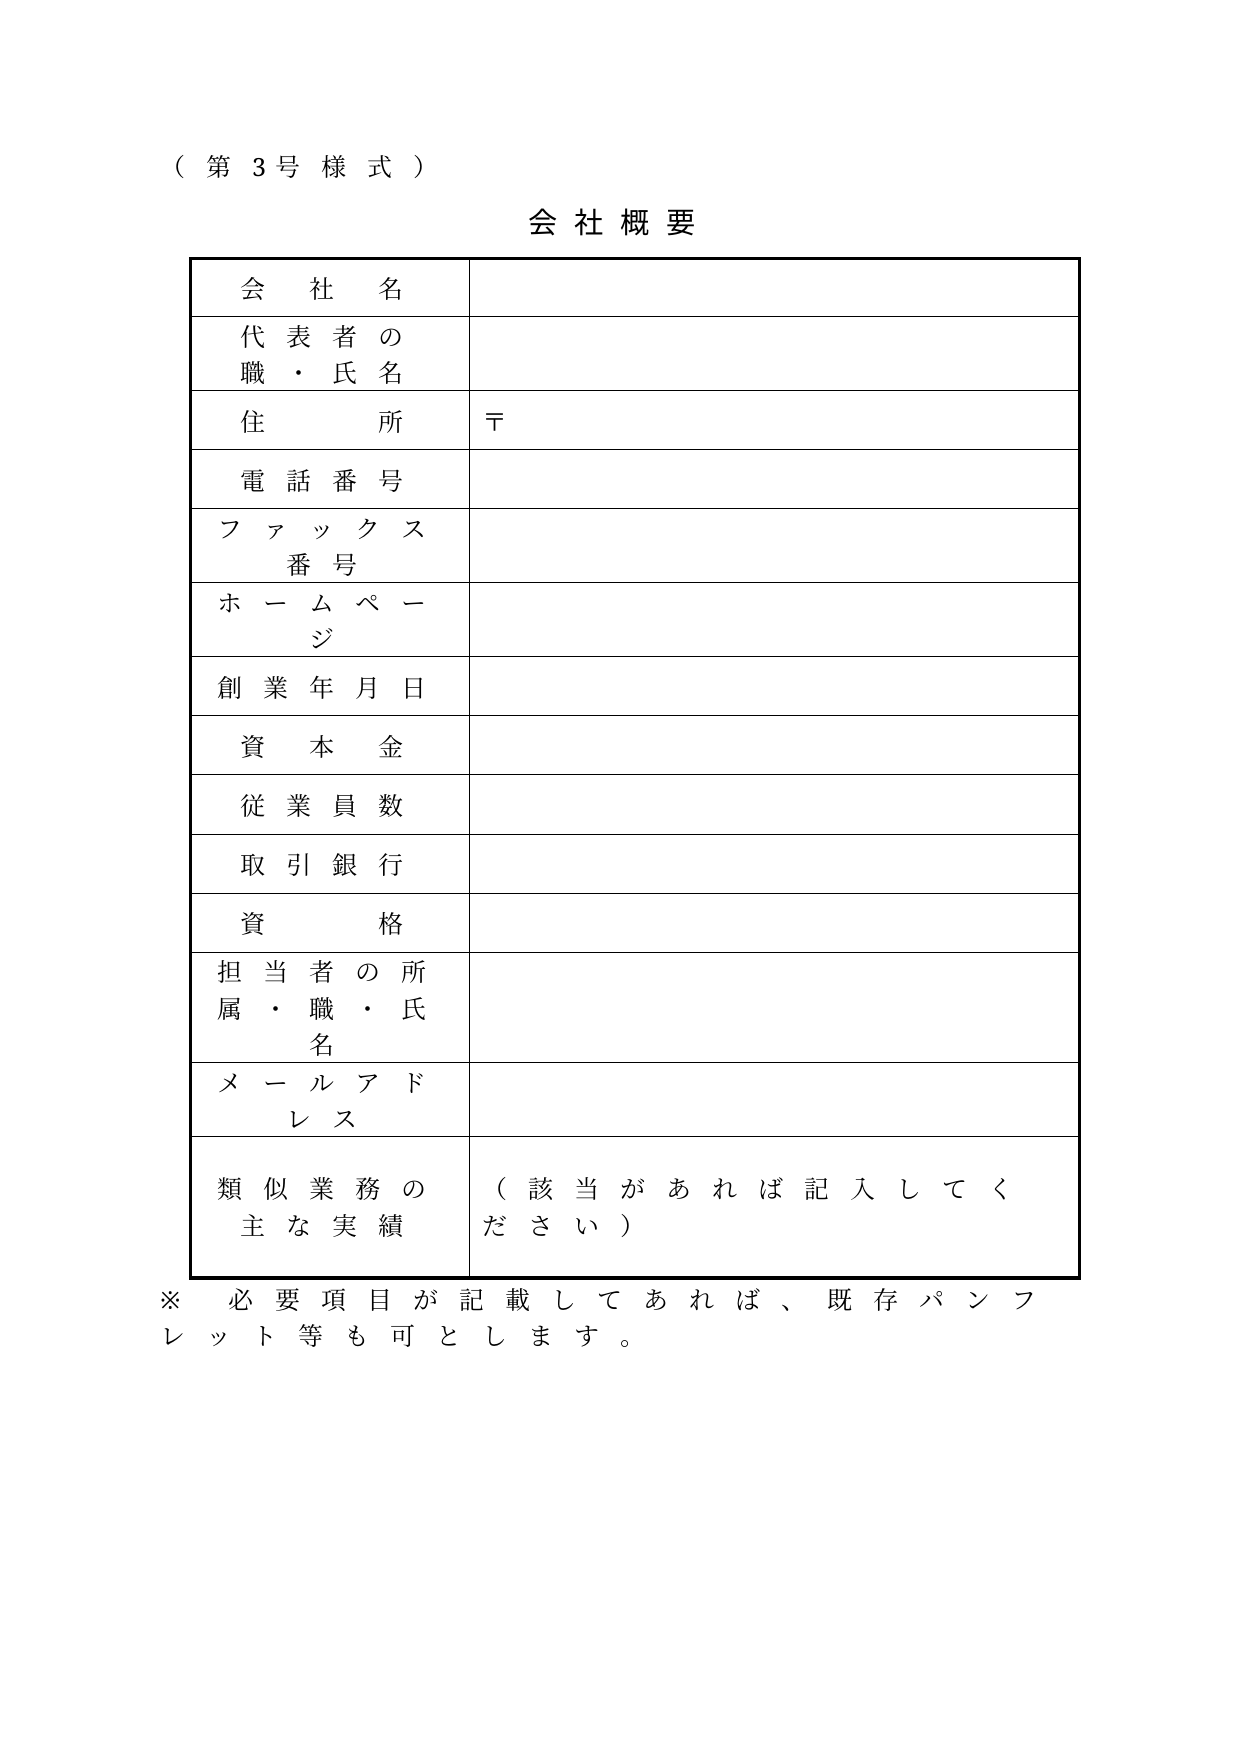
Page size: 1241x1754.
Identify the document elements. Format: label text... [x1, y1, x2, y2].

table_cell [470, 775, 1078, 833]
text （第3号様式） [160, 148, 1081, 184]
table_cell 創業年月日 [192, 657, 469, 715]
table_cell [470, 450, 1078, 508]
table_cell [470, 583, 1078, 656]
table_cell （該当があれば記入してください） [470, 1137, 1078, 1276]
table_cell [470, 317, 1078, 390]
table_cell 従業員数 [192, 775, 469, 833]
table_cell [470, 509, 1078, 582]
table_cell [470, 716, 1078, 774]
table_cell メールアドレス [192, 1063, 469, 1136]
table_header 会 社 名 [192, 260, 469, 316]
table_cell 担当者の所属・職・氏名 [192, 953, 469, 1062]
table_cell ファックス番号 [192, 509, 469, 582]
table_cell 〒 [470, 391, 1078, 449]
table_cell [470, 657, 1078, 715]
text 会社概要 [160, 184, 1081, 257]
table_header [470, 260, 1078, 316]
table_cell 資 格 [192, 894, 469, 952]
table_cell 取引銀行 [192, 835, 469, 892]
table_cell [470, 835, 1078, 892]
table_cell 代表者の職・氏名 [192, 317, 469, 390]
table_cell 資 本 金 [192, 716, 469, 774]
table_cell 類似業務の主な実績 [192, 1137, 469, 1276]
table_cell [470, 894, 1078, 952]
text ※ 必要項目が記載してあれば、既存パンフレット等も可とします。 [160, 1280, 1081, 1353]
table_cell ホームページ [192, 583, 469, 656]
table_cell [470, 953, 1078, 1062]
table_cell [470, 1063, 1078, 1136]
table_cell 電話番号 [192, 450, 469, 508]
table_cell 住 所 [192, 391, 469, 449]
